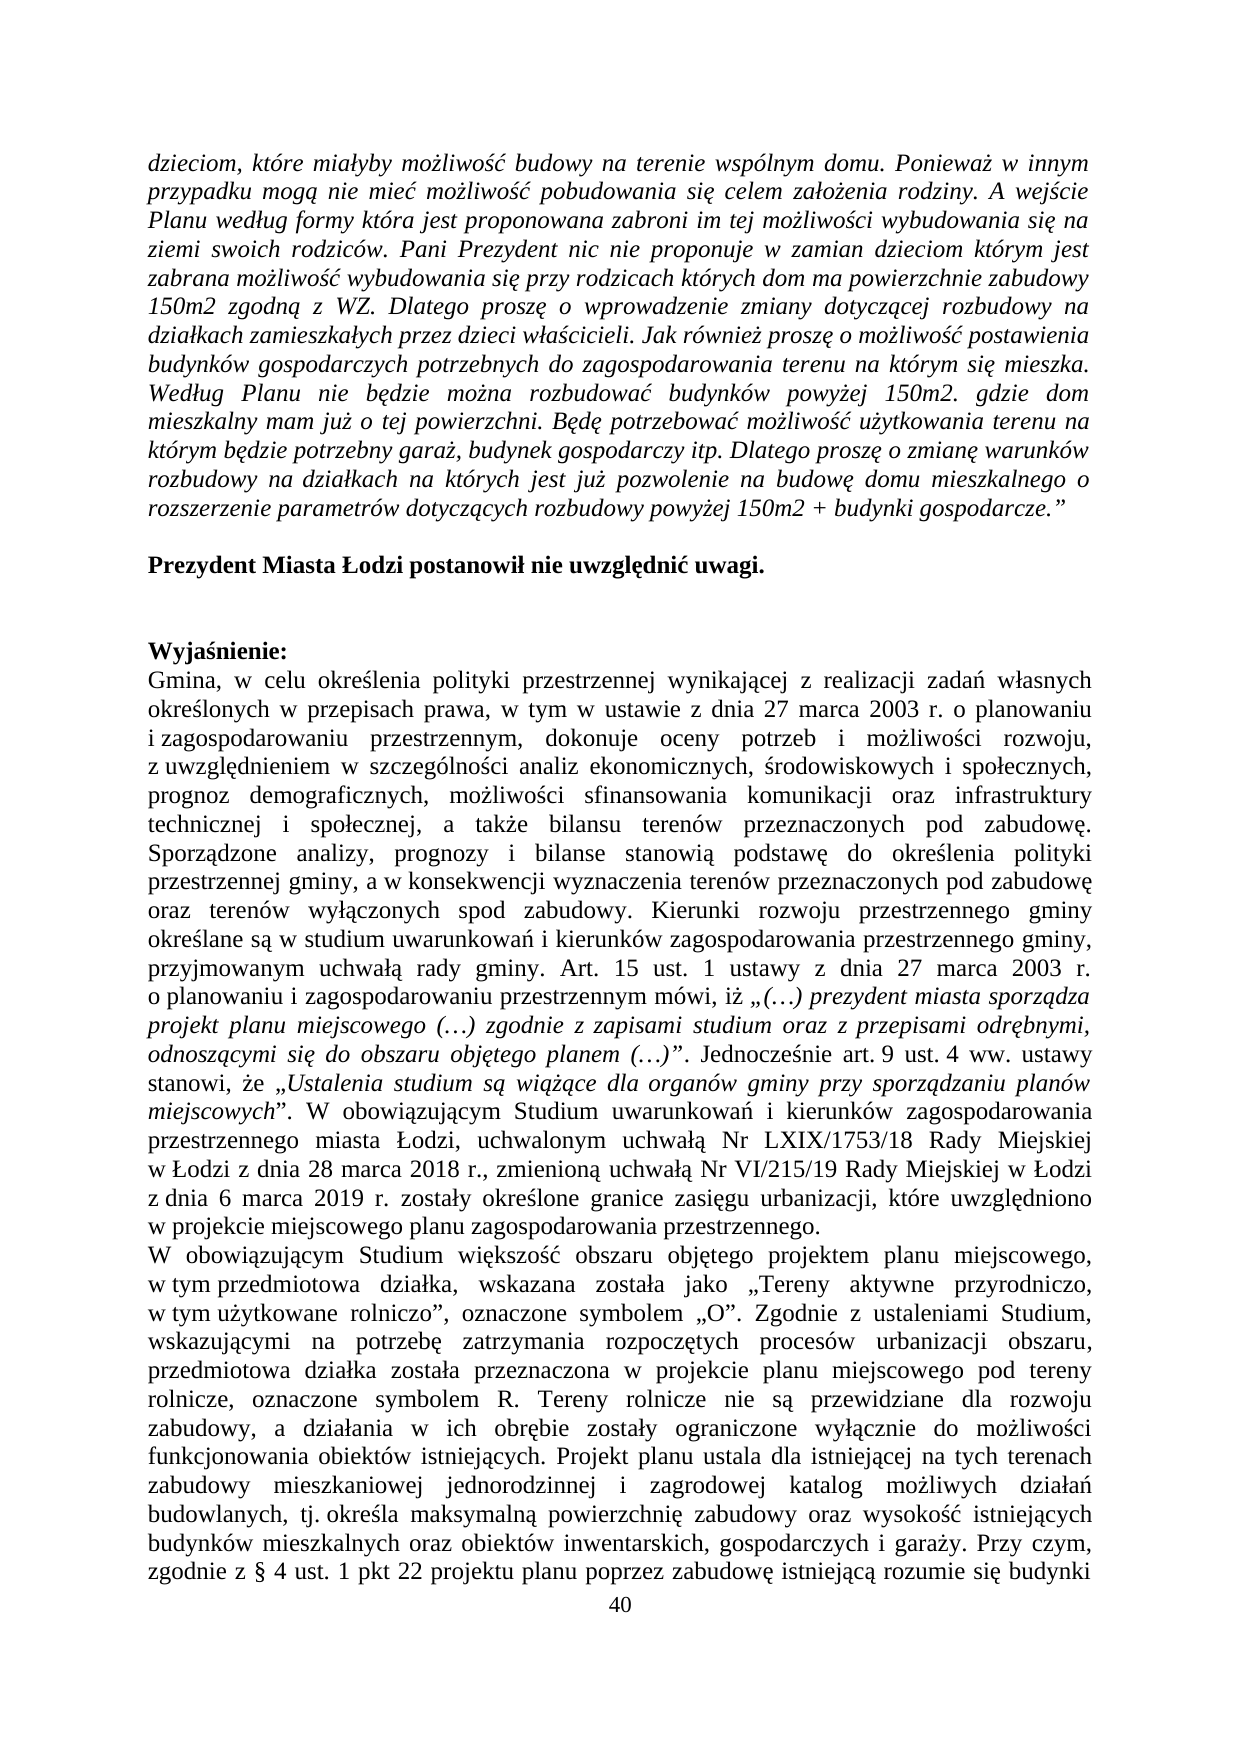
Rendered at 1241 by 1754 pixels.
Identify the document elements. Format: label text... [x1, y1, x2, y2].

text Wyjaśnienie: [148, 636, 1093, 665]
text Prezydent Miasta Łodzi postanowił nie uwzględnić uwagi. [148, 550, 1093, 579]
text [148, 148, 1093, 521]
text Gmina, w celu określenia polityki przestrzennej wynikającej z realizacji zadań własnych określonych w przepisach prawa, w tym w ustawie z dnia 27 marca 2003 r. o planowaniu i zagospodarowaniu przestrzennym, dokonuje oceny potrzeb i możliwości rozwoju, z uwzględnieniem w szczególności analiz ekonomicznych, środowiskowych i społecznych, prognoz demograficznych, możliwości sfinansowania komunikacji oraz infrastruktury technicznej i społecznej, a także bilansu terenów przeznaczonych pod zabudowę. Sporządzone analizy, prognozy i bilanse stanowią podstawę do określenia polityki przestrzennej gminy, a w konsekwencji wyznaczenia terenów przeznaczonych pod zabudowę oraz terenów wyłączonych spod zabudowy. Kierunki rozwoju przestrzennego gminy określane są w studium uwarunkowań i kierunków zagospodarowania przestrzennego gminy, przyjmowanym uchwałą rady gminy. Art. 15 ust. 1 ustawy z dnia 27 marca 2003 r. o planowaniu i zagospodarowaniu przestrzennym mówi, iż „(…) prezydent miasta sporządza projekt planu miejscowego (…) zgodnie z zapisami studium oraz z przepisami odrębnymi, odnoszącymi się do obszaru objętego planem (…)”. Jednocześnie art. 9 ust. 4 ww. ustawy stanowi, że „Ustalenia studium są wiążące dla organów gminy przy sporządzaniu planów miejscowych”. W obowiązującym Studium uwarunkowań i kierunków zagospodarowania przestrzennego miasta Łodzi, uchwalonym uchwałą Nr LXIX/1753/18 Rady Miejskiej w Łodzi z dnia 28 marca 2018 r., zmienioną uchwałą Nr VI/215/19 Rady Miejskiej w Łodzi z dnia 6 marca 2019 r. zostały określone granice zasięgu urbanizacji, które uwzględniono w projekcie miejscowego planu zagospodarowania przestrzennego. [148, 665, 1093, 1240]
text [148, 1240, 1093, 1585]
